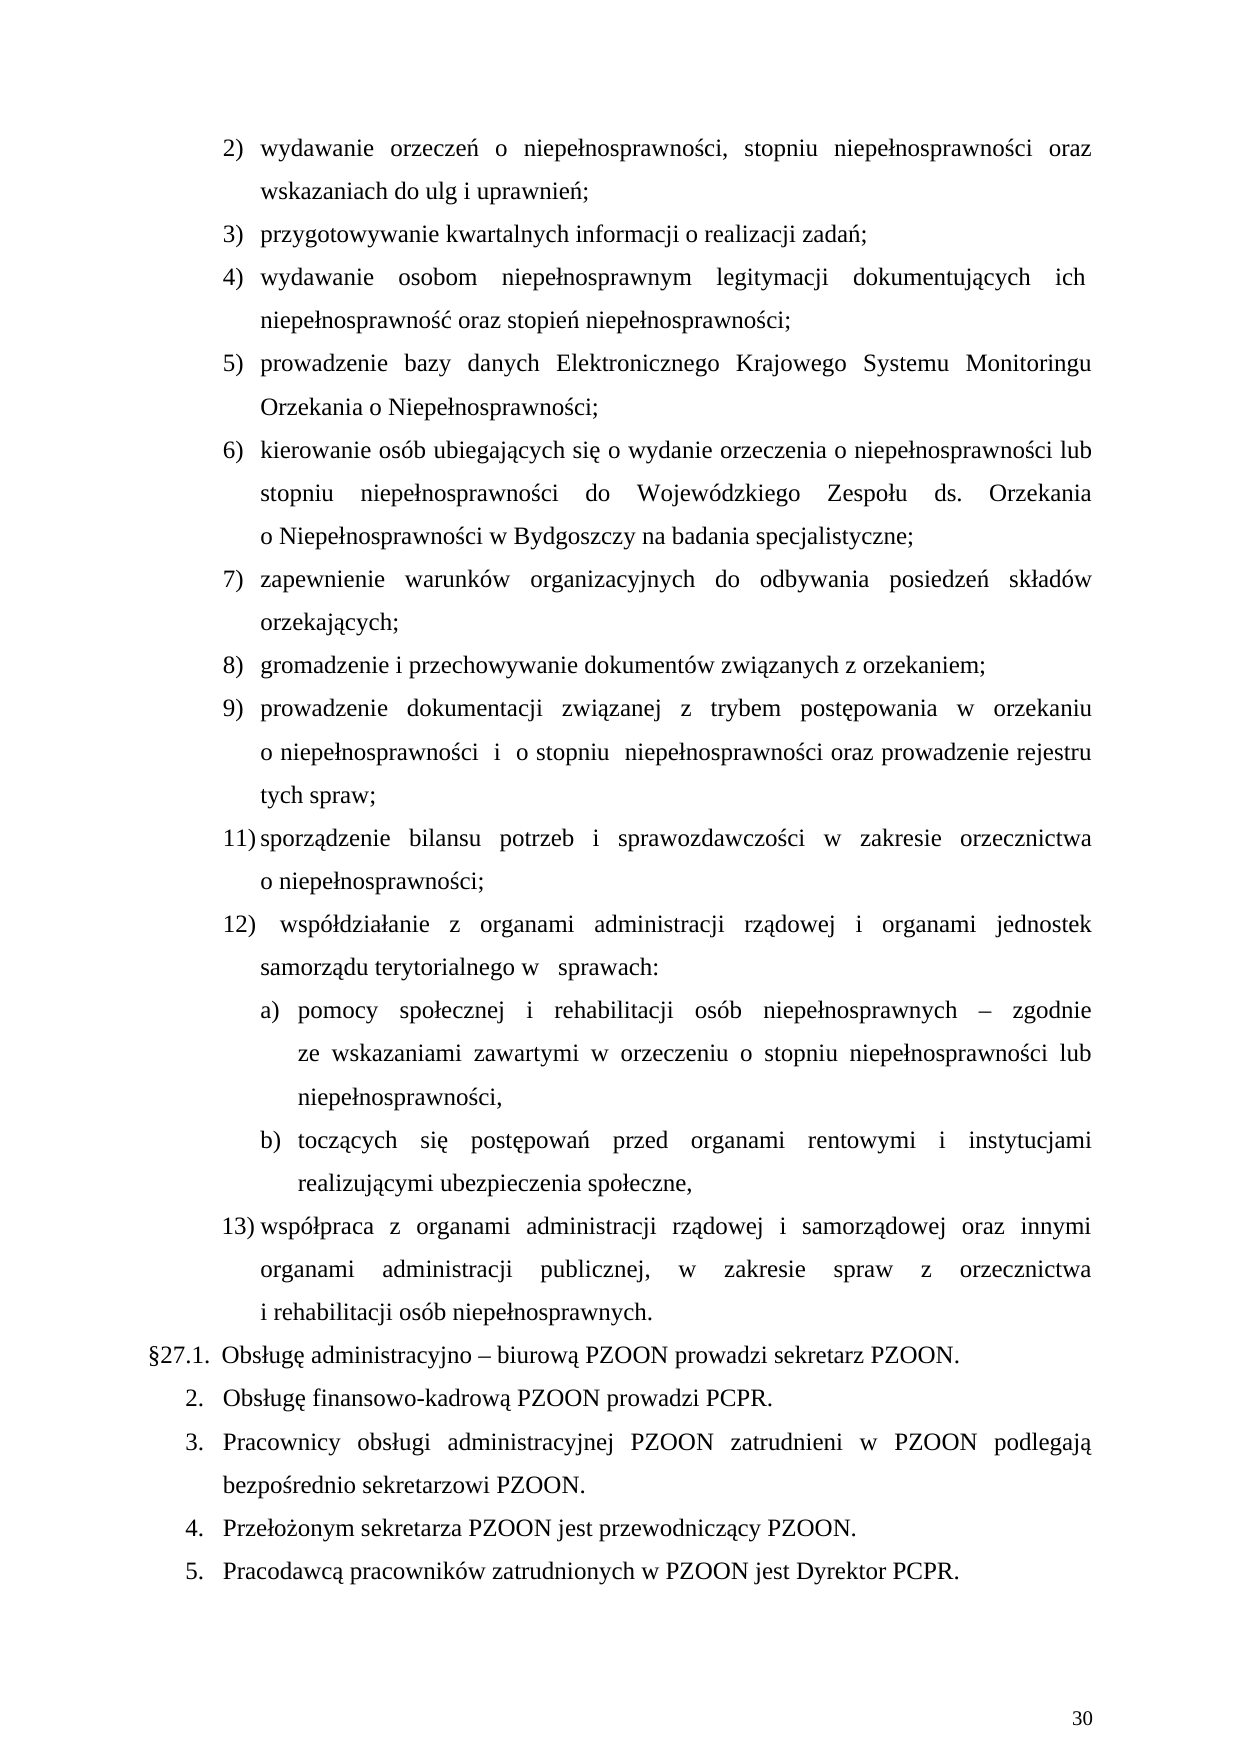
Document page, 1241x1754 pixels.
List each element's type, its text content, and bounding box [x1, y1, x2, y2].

list kierowanie osób ubiegających się o wydanie orzeczenia o niepełnosprawności lub stopniu niepełnosprawności do Wojewódzkiego Zespołu ds. Orzekania o Niepełnosprawności w Bydgoszczy na badania specjalistyczne; [223, 435, 1092, 550]
list gromadzenie i przechowywanie dokumentów związanych z orzekaniem; [223, 650, 1092, 679]
text §27.1. Obsługę administracyjno – biurową PZOON prowadzi sekretarz PZOON. [148, 1340, 1092, 1369]
list Pracownicy obsługi administracyjnej PZOON zatrudnieni w PZOON podlegają bezpośrednio sekretarzowi PZOON. [185, 1427, 1092, 1498]
list pomocy społecznej i rehabilitacji osób niepełnosprawnych – zgodnie ze wskazaniami zawartymi w orzeczeniu o stopniu niepełnosprawności lub niepełnosprawności, [260, 995, 1092, 1110]
list zapewnienie warunków organizacyjnych do odbywania posiedzeń składów orzekających; [223, 564, 1092, 636]
text 13) współpraca z organami administracji rządowej i samorządowej oraz innymi organami administracji publicznej, w zakresie spraw z orzecznictwa i rehabilitacji osób niepełnosprawnych. [221, 1211, 1092, 1326]
list toczących się postępowań przed organami rentowymi i instytucjami realizującymi ubezpieczenia społeczne, [260, 1125, 1092, 1197]
list Pracodawcą pracowników zatrudnionych w PZOON jest Dyrektor PCPR. [185, 1556, 1092, 1585]
text 11) sporządzenie bilansu potrzeb i sprawozdawczości w zakresie orzecznictwa o niepełnosprawności; [223, 823, 1092, 895]
list Obsługę finansowo-kadrową PZOON prowadzi PCPR. [185, 1383, 1092, 1412]
list prowadzenie bazy danych Elektronicznego Krajowego Systemu Monitoringu Orzekania o Niepełnosprawności; [223, 348, 1092, 420]
list przygotowywanie kwartalnych informacji o realizacji zadań; [223, 219, 1092, 248]
text 12) współdziałanie z organami administracji rządowej i organami jednostek samorządu terytorialnego w sprawach: [223, 909, 1092, 981]
list prowadzenie dokumentacji związanej z trybem postępowania w orzekaniu o niepełnosprawności i o stopniu niepełnosprawności oraz prowadzenie rejestru tych spraw; [223, 693, 1092, 808]
list wydawanie osobom niepełnosprawnym legitymacji dokumentujących ich niepełnosprawność oraz stopień niepełnosprawności; [223, 262, 1092, 334]
list Przełożonym sekretarza PZOON jest przewodniczący PZOON. [185, 1513, 1092, 1542]
list wydawanie orzeczeń o niepełnosprawności, stopniu niepełnosprawności oraz wskazaniach do ulg i uprawnień; [223, 133, 1092, 205]
